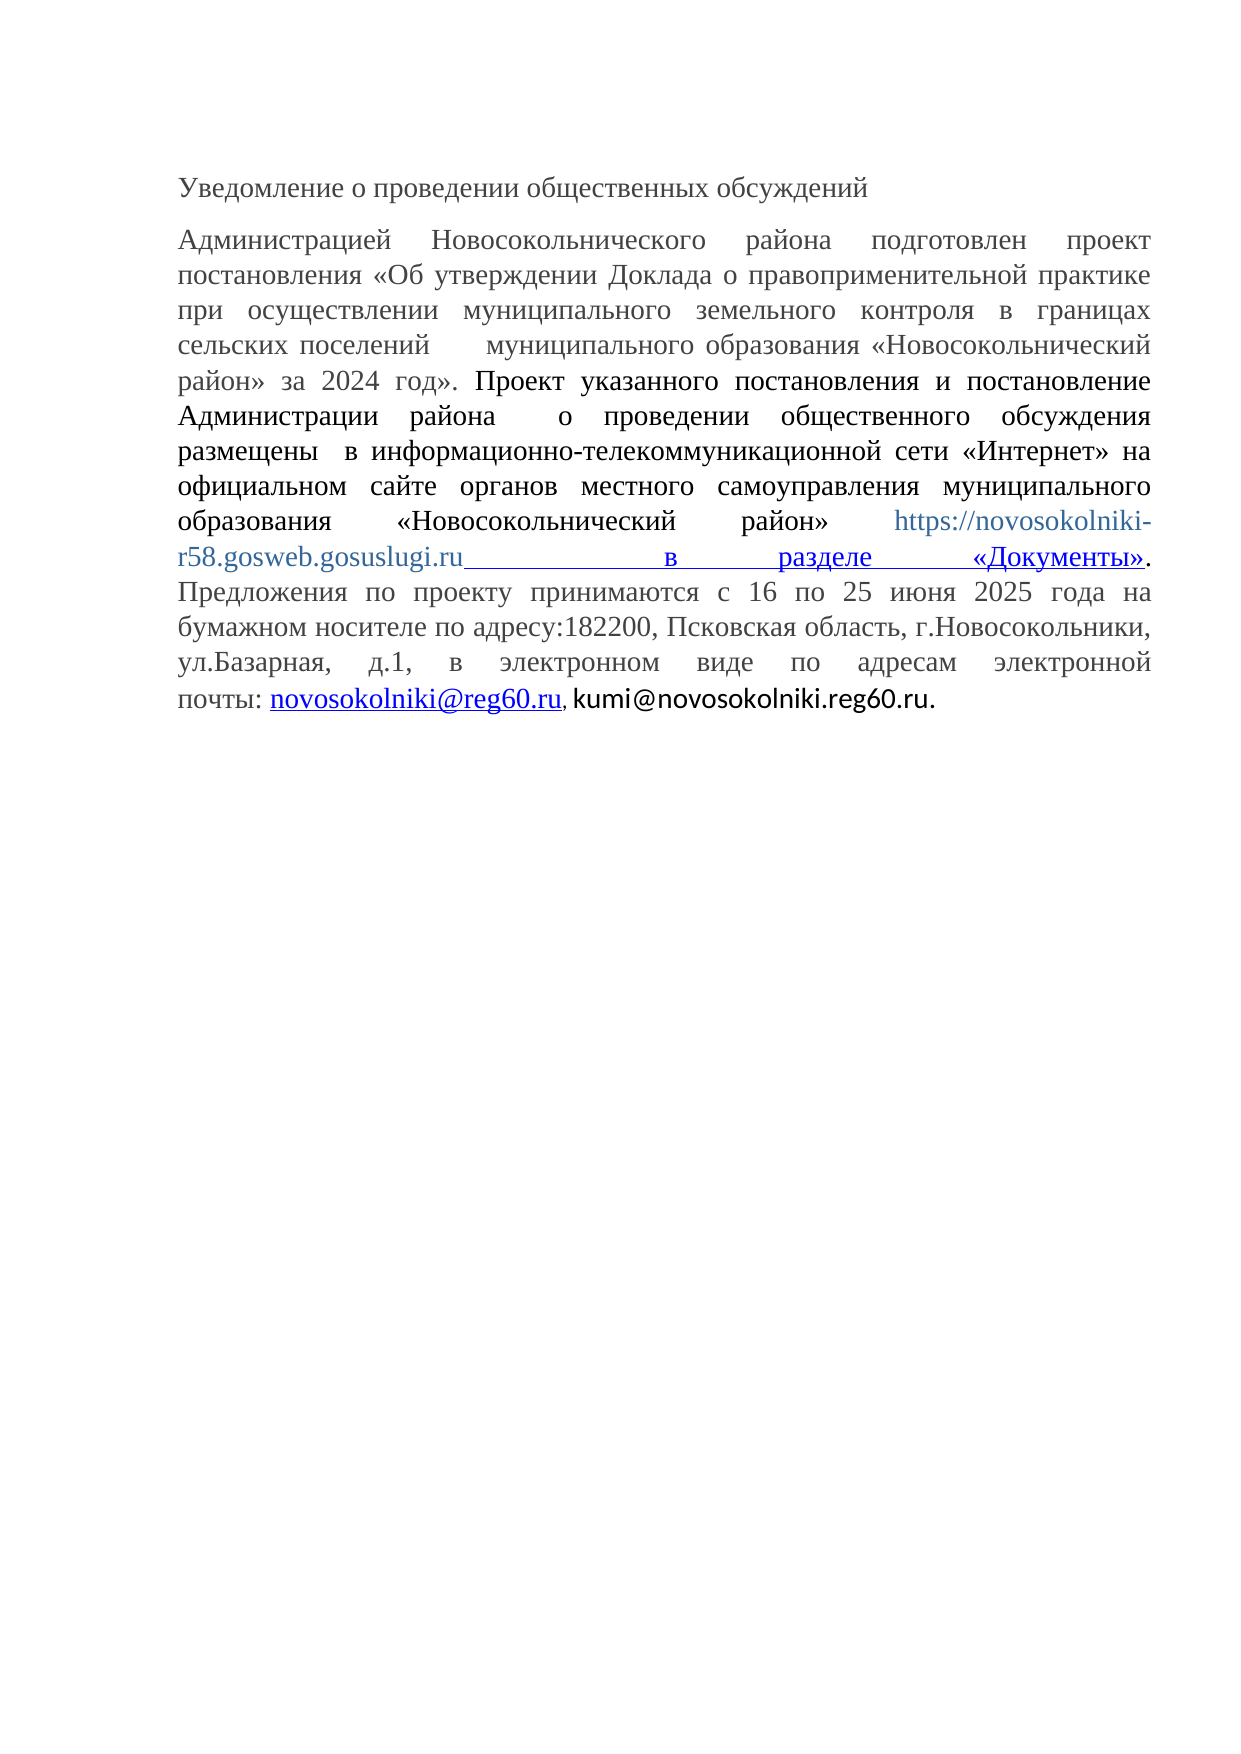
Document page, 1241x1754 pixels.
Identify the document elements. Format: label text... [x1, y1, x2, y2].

text Администрацией Новосокольнического района подготовлен проект постановления «Об утверждении Доклада о правоприменительной практике при осуществлении муниципального земельного контроля в границах сельских поселений муниципального образования «Новосокольнический район» за 2024 год». Проект указанного постановления и постановление Администрации района о проведении общественного обсуждения размещены в информационно-телекоммуникационной сети «Интернет» на официальном сайте органов местного самоуправления муниципального образования «Новосокольнический район» https://novosokolniki-r58.gosweb.gosuslugi.ru в разделе «Документы». Предложения по проекту принимаются с 16 по 25 июня 2025 года на бумажном носителе по адресу:182200, Псковская область, г.Новосокольники, ул.Базарная, д.1, в электронном виде по адресам электронной почты: novosokolniki@reg60.ru, kumi@novosokolniki.reg60.ru. [177, 222, 1152, 715]
text Уведомление о проведении общественных обсуждений [177, 170, 1152, 203]
